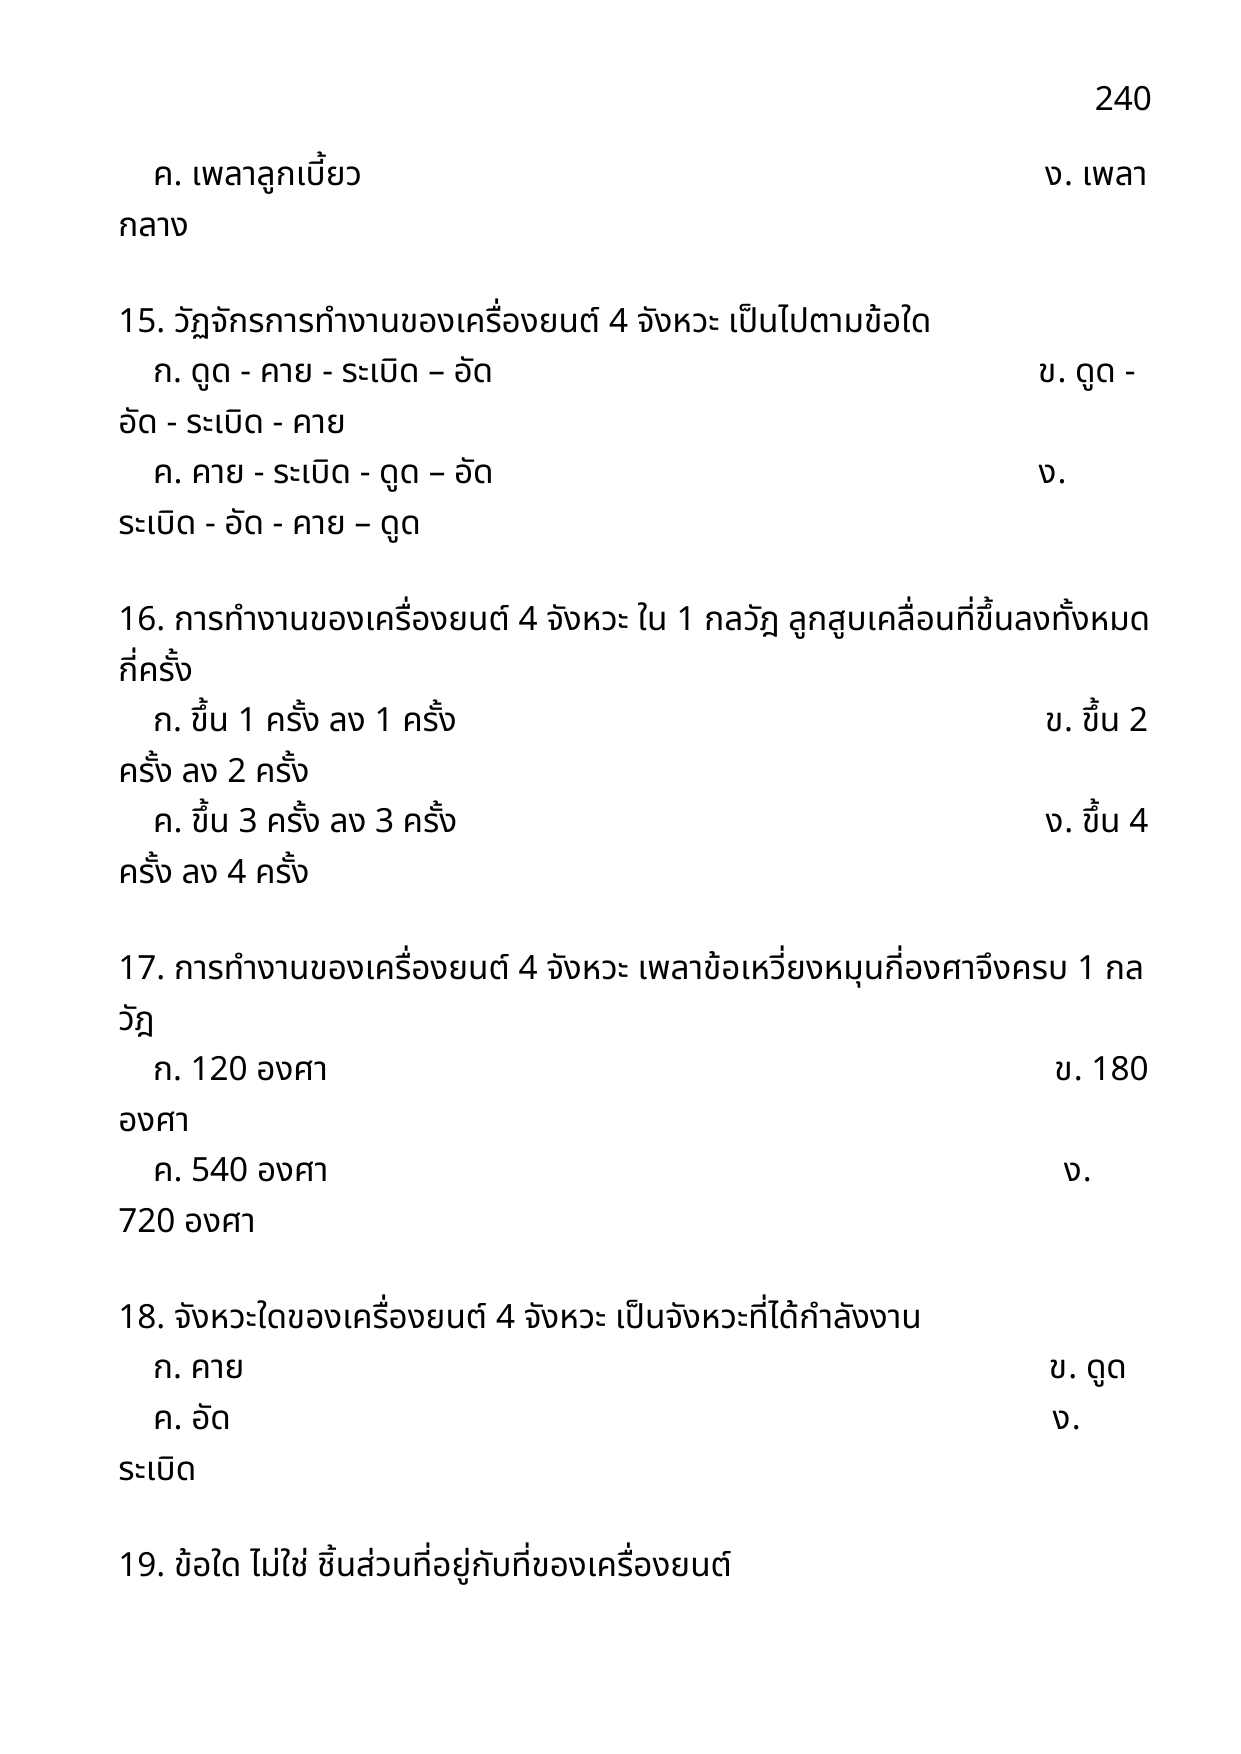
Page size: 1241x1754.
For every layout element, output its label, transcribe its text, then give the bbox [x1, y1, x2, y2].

text ค. ขึ้น 3 ครั้ง ลง 3 ครั้ง ง. ขึ้น 4 ครั้ง ลง 4 ครั้ง [118, 797, 1152, 898]
text ค. 540 องศา ง. 720 องศา [118, 1146, 1152, 1247]
text ก. ดูด - คาย - ระเบิด – อัด ข. ดูด - อัด - ระเบิด - คาย [118, 347, 1152, 448]
text ค. คาย - ระเบิด - ดูด – อัด ง. ระเบิด - อัด - คาย – ดูด [118, 448, 1152, 549]
text ก. ขึ้น 1 ครั้ง ลง 1 ครั้ง ข. ขึ้น 2 ครั้ง ลง 2 ครั้ง [118, 696, 1152, 797]
text 18. จังหวะใดของเครื่องยนต์ 4 จังหวะ เป็นจังหวะที่ได้กำลังงาน [118, 1293, 1152, 1343]
text 16. การทำงานของเครื่องยนต์ 4 จังหวะ ใน 1 กลวัฎ ลูกสูบเคลื่อนที่ขึ้นลงทั้งหมดกี่ครั้ง [118, 595, 1152, 696]
text ค. อัด ง. ระเบิด [118, 1394, 1152, 1495]
text ก. คาย ข. ดูด [118, 1343, 1152, 1394]
text ก. 120 องศา ข. 180 องศา [118, 1045, 1152, 1146]
text 15. วัฏจักรการทำงานของเครื่องยนต์ 4 จังหวะ เป็นไปตามข้อใด [118, 296, 1152, 347]
text 17. การทำงานของเครื่องยนต์ 4 จังหวะ เพลาข้อเหวี่ยงหมุนกี่องศาจึงครบ 1 กลวัฎ [118, 944, 1152, 1045]
text ค. เพลาลูกเบี้ยว ง. เพลากลาง [118, 150, 1152, 251]
text 19. ข้อใด ไม่ใช่ ชิ้นส่วนที่อยู่กับที่ของเครื่องยนต์ [118, 1540, 1152, 1591]
